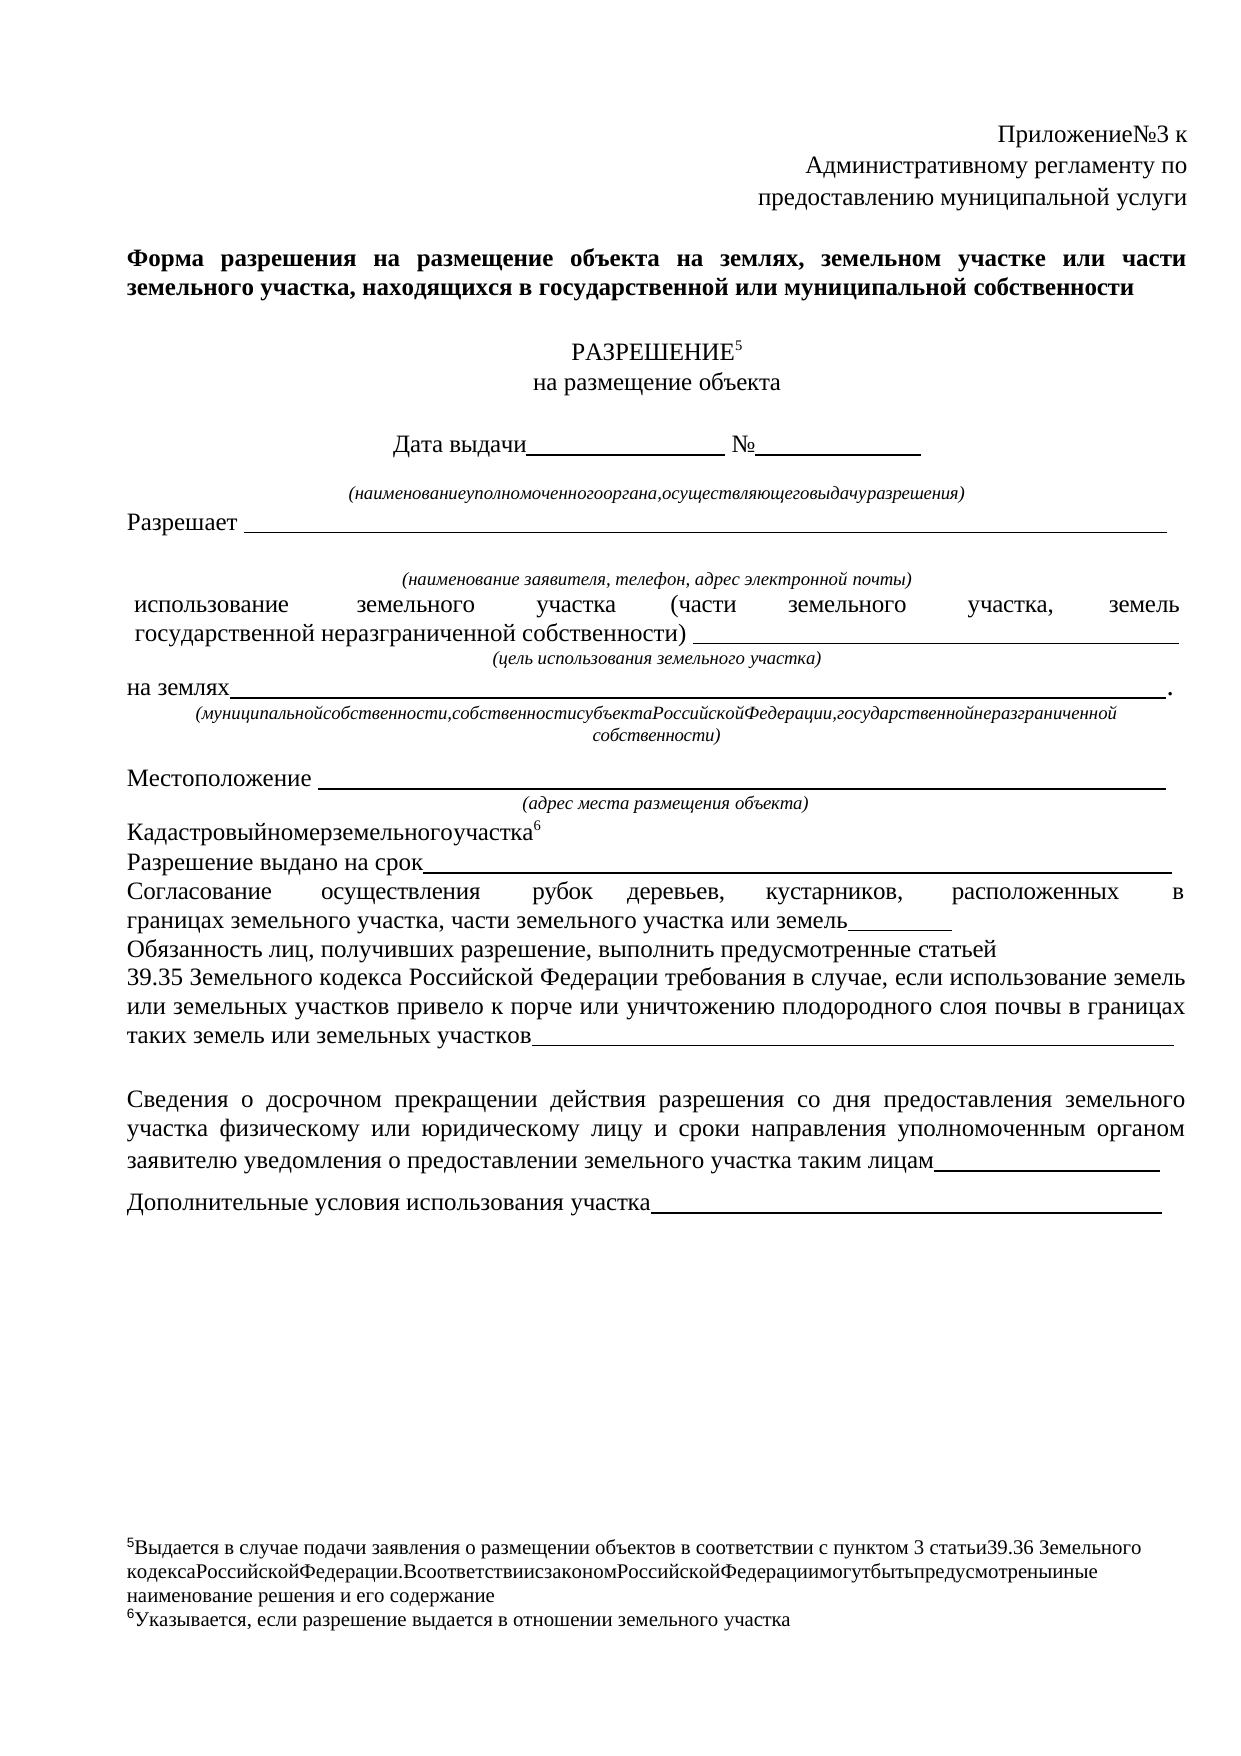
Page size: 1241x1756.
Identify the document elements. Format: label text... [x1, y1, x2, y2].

text (муниципальнойсобственности,собственностисубъектаРоссийскойФедерации,государственнойнеразграниченной собственности) [152, 702, 1160, 745]
subtitle Форма разрешения на размещение объекта на землях, земельном участке или части земельного участка, находящихся в государственной или муниципальной собственности [127, 243, 1187, 300]
text Дополнительные условия использования участка [127, 1187, 1201, 1216]
text Разрешает [127, 504, 1201, 537]
text на размещение объекта [152, 367, 1161, 396]
text 6Указывается, если разрешение выдается в отношении земельного участка [127, 1607, 1201, 1631]
text Приложение№3 к Административному регламенту по предоставлению муниципальной услуги [725, 119, 1187, 211]
text Кадастровыйномерземельногоучастка6 [127, 814, 1201, 847]
text 5Выдается в случае подачи заявления о размещении объектов в соответствии с пунктом 3 статьи39.36 Земельного кодексаРоссийскойФедерации.ВсоответствиисзакономРоссийскойФедерациимогутбытьпредусмотреныиные наименование решения и его содержание [127, 1534, 1201, 1607]
text (цель использования земельного участка) [152, 647, 1161, 668]
text (наименование заявителя, телефон, адрес электронной почты) [152, 568, 1161, 589]
text на землях . [127, 668, 1201, 702]
text (адрес места размещения объекта) [130, 792, 1201, 814]
text РАЗРЕШЕНИЕ5 [152, 333, 1161, 367]
text использование земельного участка (части земельного участка, земель государственной неразграниченной собственности) [127, 589, 1187, 647]
text 39.35 Земельного кодекса Российской Федерации требования в случае, если использование земель или земельных участков привело к порче или уничтожению плодородного слоя почвы в границах таких земель или земельных участков [127, 962, 1186, 1049]
text Обязанность лиц, получивших разрешение, выполнить предусмотренные статьей [127, 934, 1201, 962]
text (наименованиеуполномоченногооргана,осуществляющеговыдачуразрешения) [152, 482, 1161, 504]
text Дата выдачи № [113, 429, 1201, 458]
text Разрешение выдано на срок Согласование осуществления рубок деревьев, кустарников, расположенных в границах земельного участка, части земельного участка или земель [127, 847, 1187, 934]
text Сведения о досрочном прекращении действия разрешения со дня предоставления земельного участка физическому или юридическому лицу и сроки направления уполномоченным органом заявителю уведомления о предоставлении земельного участка таким лицам [127, 1084, 1186, 1175]
text Местоположение [127, 763, 1201, 792]
